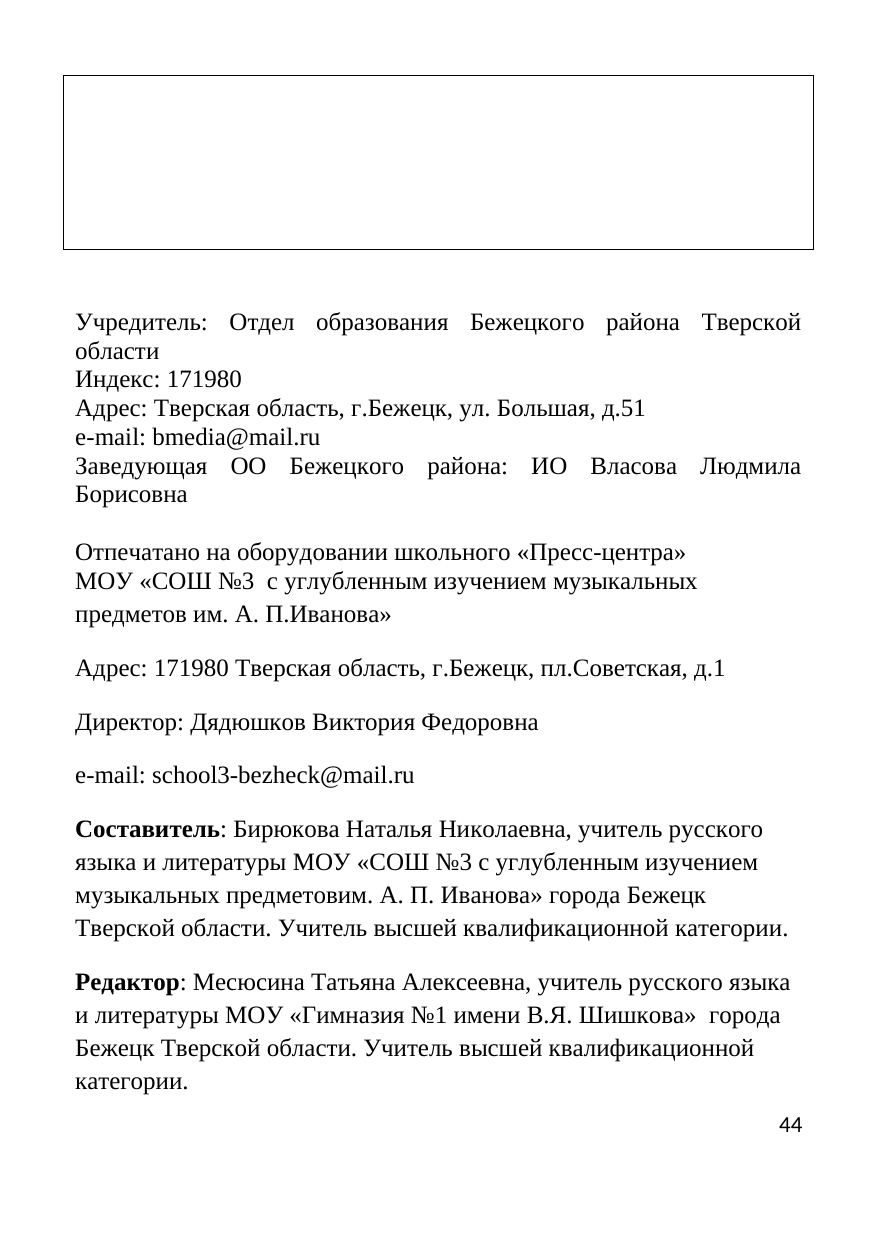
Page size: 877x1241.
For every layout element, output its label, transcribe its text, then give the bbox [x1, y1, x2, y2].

text e-mail: school3-bezheck@mail.ru [75, 760, 802, 789]
text Адрес: 171980 Тверская область, г.Бежецк, пл.Советская, д.1 [75, 653, 802, 681]
text Редактор: Месюсина Татьяна Алексеевна, учитель русского языка и литературы МОУ «Гимназия №1 имени В.Я. Шишкова» города Бежецк Тверской области. Учитель высшей квалификационной категории. [75, 967, 802, 1095]
text Заведующая ОО Бежецкого района: ИО Власова Людмила Борисовна [75, 451, 802, 508]
text Индекс: 171980 [75, 364, 802, 393]
text Составитель: Бирюкова Наталья Николаевна, учитель русского языка и литературы МОУ «СОШ №3 с углубленным изучением музыкальных предметовим. А. П. Иванова» города Бежецк Тверской области. Учитель высшей квалификационной категории. [75, 814, 802, 942]
text Директор: Дядюшков Виктория Федоровна [75, 707, 802, 735]
text Отпечатано на оборудовании школьного «Пресс-центра» [75, 537, 802, 566]
text МОУ «СОШ №3 с углубленным изучением музыкальных предметов им. А. П.Иванова» [75, 566, 802, 628]
text Адрес: Тверская область, г.Бежецк, ул. Большая, д.51 [75, 393, 802, 422]
text e-mail: bmedia@mail.ru [75, 422, 802, 451]
text Учредитель: Отдел образования Бежецкого района Тверской области [75, 307, 802, 364]
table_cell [64, 76, 813, 248]
